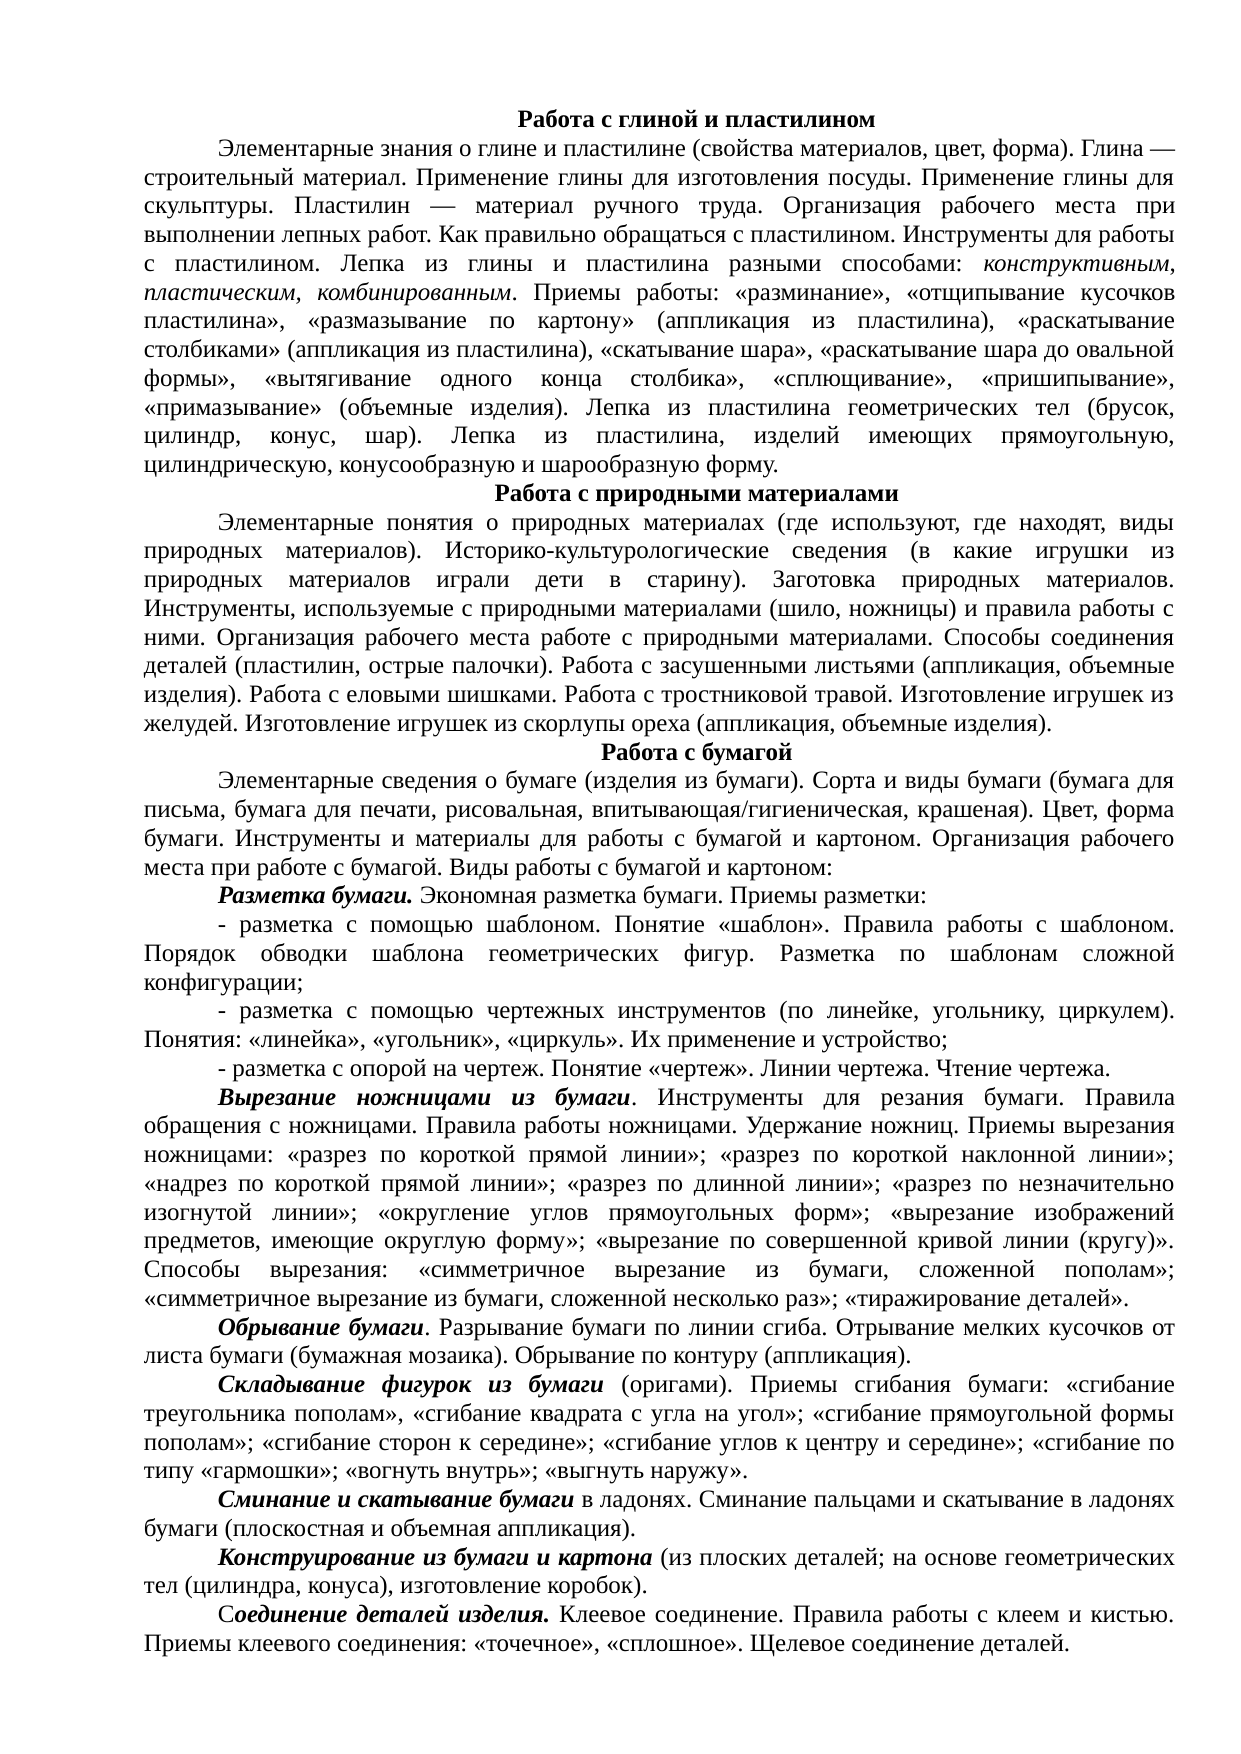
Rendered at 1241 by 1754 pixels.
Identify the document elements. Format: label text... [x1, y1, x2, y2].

list Конструирование из бумаги и картона (из плоских деталей; на основе геометрических тел (цилиндра, конуса), изготовление коробок). [144, 1542, 1176, 1599]
list Сминание и скатывание бумаги в ладонях. Сминание пальцами и скатывание в ладонях бумаги (плоскостная и объемная аппликация). [144, 1484, 1176, 1542]
list - разметка с помощью чертежных инструментов (по линейке, угольнику, циркулем). Понятия: «линейка», «угольник», «циркуль». Их применение и устройство; [144, 995, 1176, 1053]
list Складывание фигурок из бумаги (оригами). Приемы сгибания бумаги: «сгибание треугольника пополам», «сгибание квадрата с угла на угол»; «сгибание прямоугольной формы пополам»; «сгибание сторон к середине»; «сгибание углов к центру и середине»; «сгибание по типу «гармошки»; «вогнуть внутрь»; «выгнуть наружу». [144, 1369, 1176, 1484]
list Элементарные понятия о природных материалах (где используют, где находят, виды природных материалов). Историко-культурологические сведения (в какие игрушки из природных материалов играли дети в старину). Заготовка природных материалов. Инструменты, используемые с природными материалами (шило, ножницы) и правила работы с ними. Организация рабочего места работе с природными материалами. Способы соединения деталей (пластилин, острые палочки). Работа с засушенными листьями (аппликация, объемные изделия). Работа с еловыми шишками. Работа с тростниковой травой. Изготовление игрушек из желудей. Изготовление игрушек из скорлупы ореха (аппликация, объемные изделия). [144, 507, 1176, 737]
list Работа с бумагой [144, 737, 1176, 765]
list Элементарные знания о глине и пластилине (свойства материалов, цвет, форма). Глина ― строительный материал. Применение глины для изготовления посуды. Применение глины для скульптуры. Пластилин ― материал ручного труда. Организация рабочего места при выполнении лепных работ. Как правильно обращаться с пластилином. Инструменты для работы с пластилином. Лепка из глины и пластилина разными способами: конструктивным, пластическим, комбинированным. Приемы работы: «разминание», «отщипывание кусочков пластилина», «размазывание по картону» (аппликация из пластилина), «раскатывание столбиками» (аппликация из пластилина), «скатывание шара», «раскатывание шара до овальной формы», «вытягивание одного конца столбика», «сплющивание», «пришипывание», «примазывание» (объемные изделия). Лепка из пластилина геометрических тел (брусок, цилиндр, конус, шар). Лепка из пластилина, изделий имеющих прямоугольную, цилиндрическую, конусообразную и шарообразную форму. [144, 133, 1176, 478]
list Разметка бумаги. Экономная разметка бумаги. Приемы разметки: [144, 880, 1176, 909]
list Вырезание ножницами из бумаги. Инструменты для резания бумаги. Правила обращения с ножницами. Правила работы ножницами. Удержание ножниц. Приемы вырезания ножницами: «разрез по короткой прямой линии»; «разрез по короткой наклонной линии»; «надрез по короткой прямой линии»; «разрез по длинной линии»; «разрез по незначительно изогнутой линии»; «округление углов прямоугольных форм»; «вырезание изображений предметов, имеющие округлую форму»; «вырезание по совершенной кривой линии (кругу)». Способы вырезания: «симметричное вырезание из бумаги, сложенной пополам»; «симметричное вырезание из бумаги, сложенной несколько раз»; «тиражирование деталей». [144, 1082, 1176, 1312]
list - разметка с опорой на чертеж. Понятие «чертеж». Линии чертежа. Чтение чертежа. [144, 1053, 1176, 1082]
list Элементарные сведения о бумаге (изделия из бумаги). Сорта и виды бумаги (бумага для письма, бумага для печати, рисовальная, впитывающая/гигиеническая, крашеная). Цвет, форма бумаги. Инструменты и материалы для работы с бумагой и картоном. Организация рабочего места при работе с бумагой. Виды работы с бумагой и картоном: [144, 765, 1176, 880]
list Соединение деталей изделия. Клеевое соединение. Правила работы с клеем и кистью. Приемы клеевого соединения: «точечное», «сплошное». Щелевое соединение деталей. [144, 1599, 1176, 1657]
list Работа с природными материалами [144, 478, 1176, 507]
list Работа с глиной и пластилином [144, 104, 1176, 133]
list Обрывание бумаги. Разрывание бумаги по линии сгиба. Отрывание мелких кусочков от листа бумаги (бумажная мозаика). Обрывание по контуру (аппликация). [144, 1312, 1176, 1369]
list - разметка с помощью шаблоном. Понятие «шаблон». Правила работы с шаблоном. Порядок обводки шаблона геометрических фигур. Разметка по шаблонам сложной конфигурации; [144, 909, 1176, 995]
